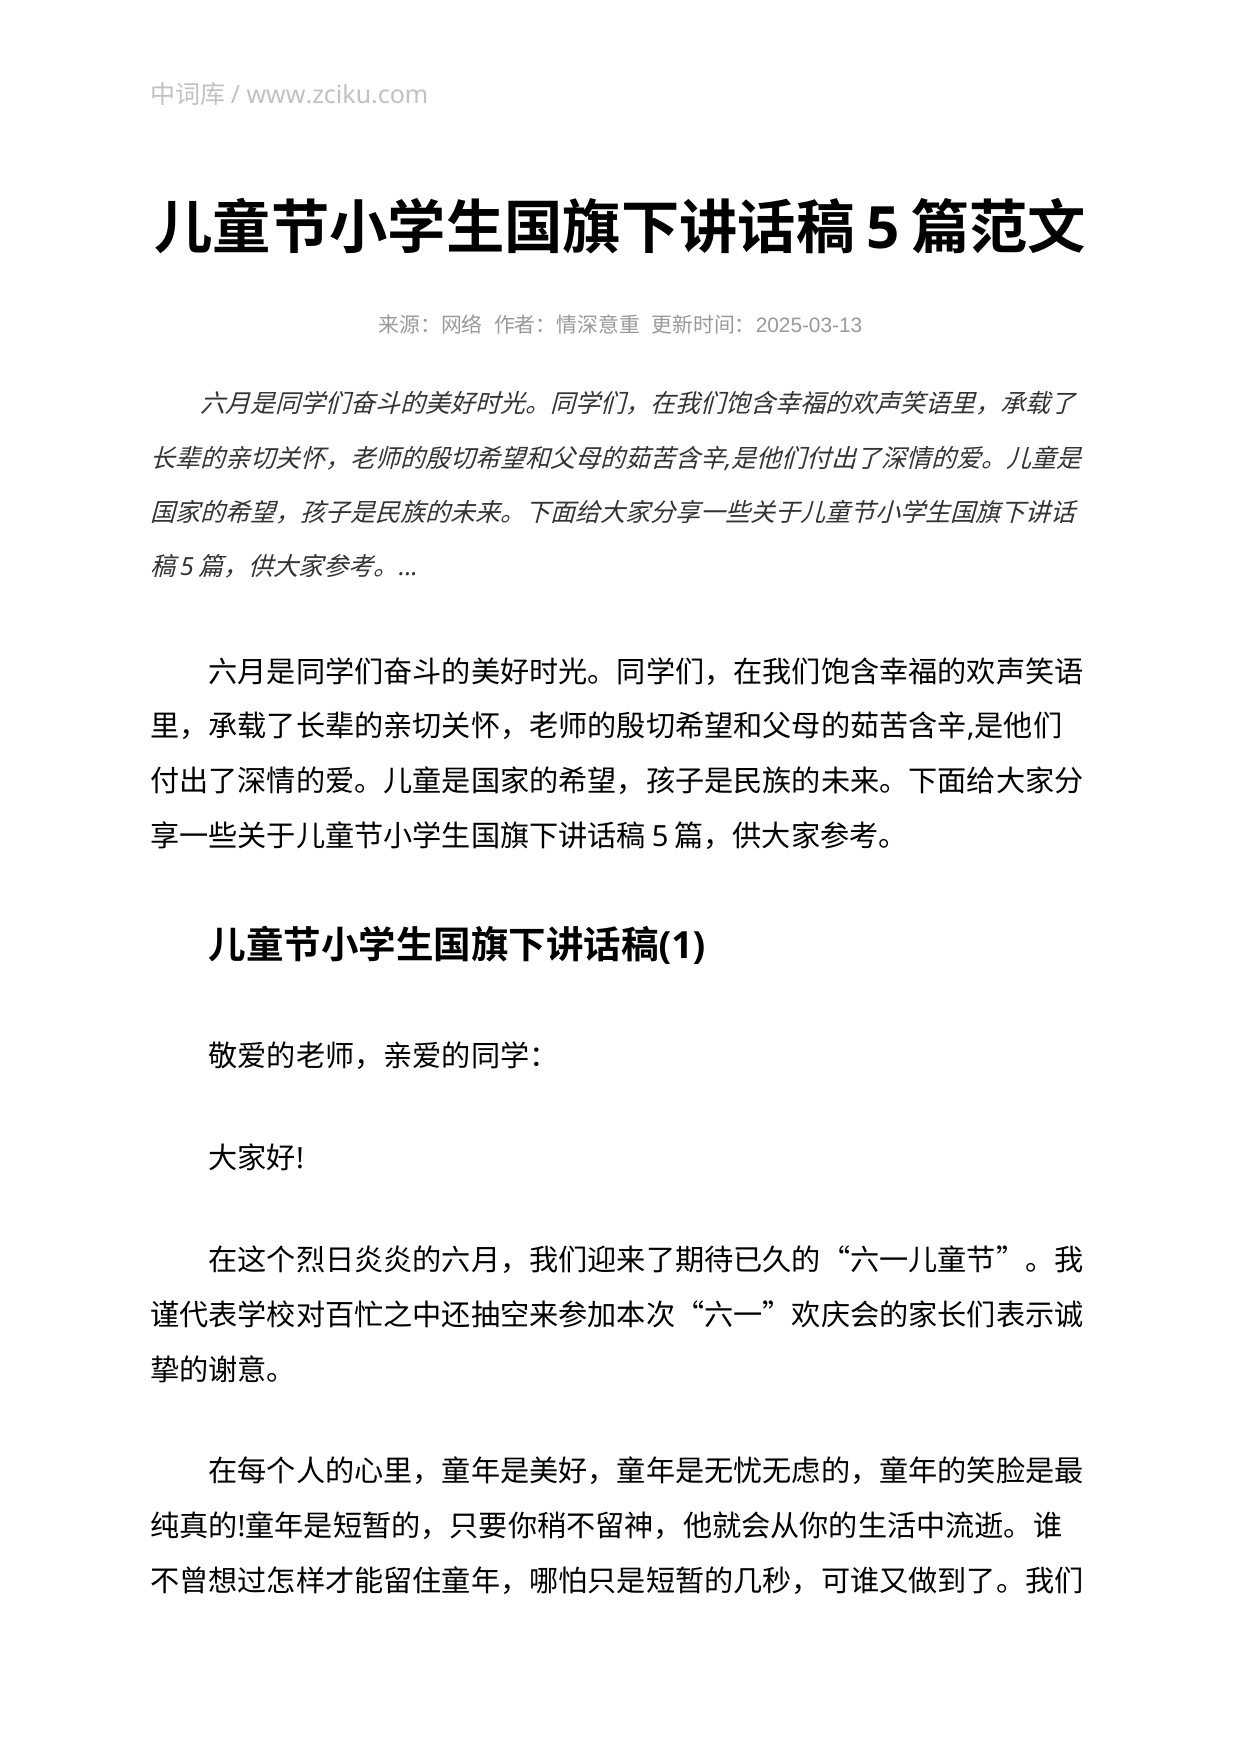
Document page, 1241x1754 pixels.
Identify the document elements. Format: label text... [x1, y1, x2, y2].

text 来源：网络 作者：情深意重 更新时间：2025-03-13 [150, 313, 1090, 337]
text 大家好! [150, 1134, 1090, 1177]
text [150, 1448, 1090, 1600]
text 六月是同学们奋斗的美好时光。同学们，在我们饱含幸福的欢声笑语里，承载了长辈的亲切关怀，老师的殷切希望和父母的茹苦含辛,是他们付出了深情的爱。儿童是国家的希望，孩子是民族的未来。下面给大家分享一些关于儿童节小学生国旗下讲话稿5篇，供大家参考。... [150, 384, 1090, 583]
text 敬爱的老师，亲爱的同学： [150, 1032, 1090, 1075]
text 六月是同学们奋斗的美好时光。同学们，在我们饱含幸福的欢声笑语里，承载了长辈的亲切关怀，老师的殷切希望和父母的茹苦含辛,是他们付出了深情的爱。儿童是国家的希望，孩子是民族的未来。下面给大家分享一些关于儿童节小学生国旗下讲话稿5篇，供大家参考。 [150, 648, 1090, 855]
text 儿童节小学生国旗下讲话稿(1) [150, 915, 1090, 969]
subtitle 儿童节小学生国旗下讲话稿5篇范文 [150, 181, 1090, 266]
text 在这个烈日炎炎的六月，我们迎来了期待已久的“六一儿童节”。我谨代表学校对百忙之中还抽空来参加本次“六一”欢庆会的家长们表示诚挚的谢意。 [150, 1236, 1090, 1388]
